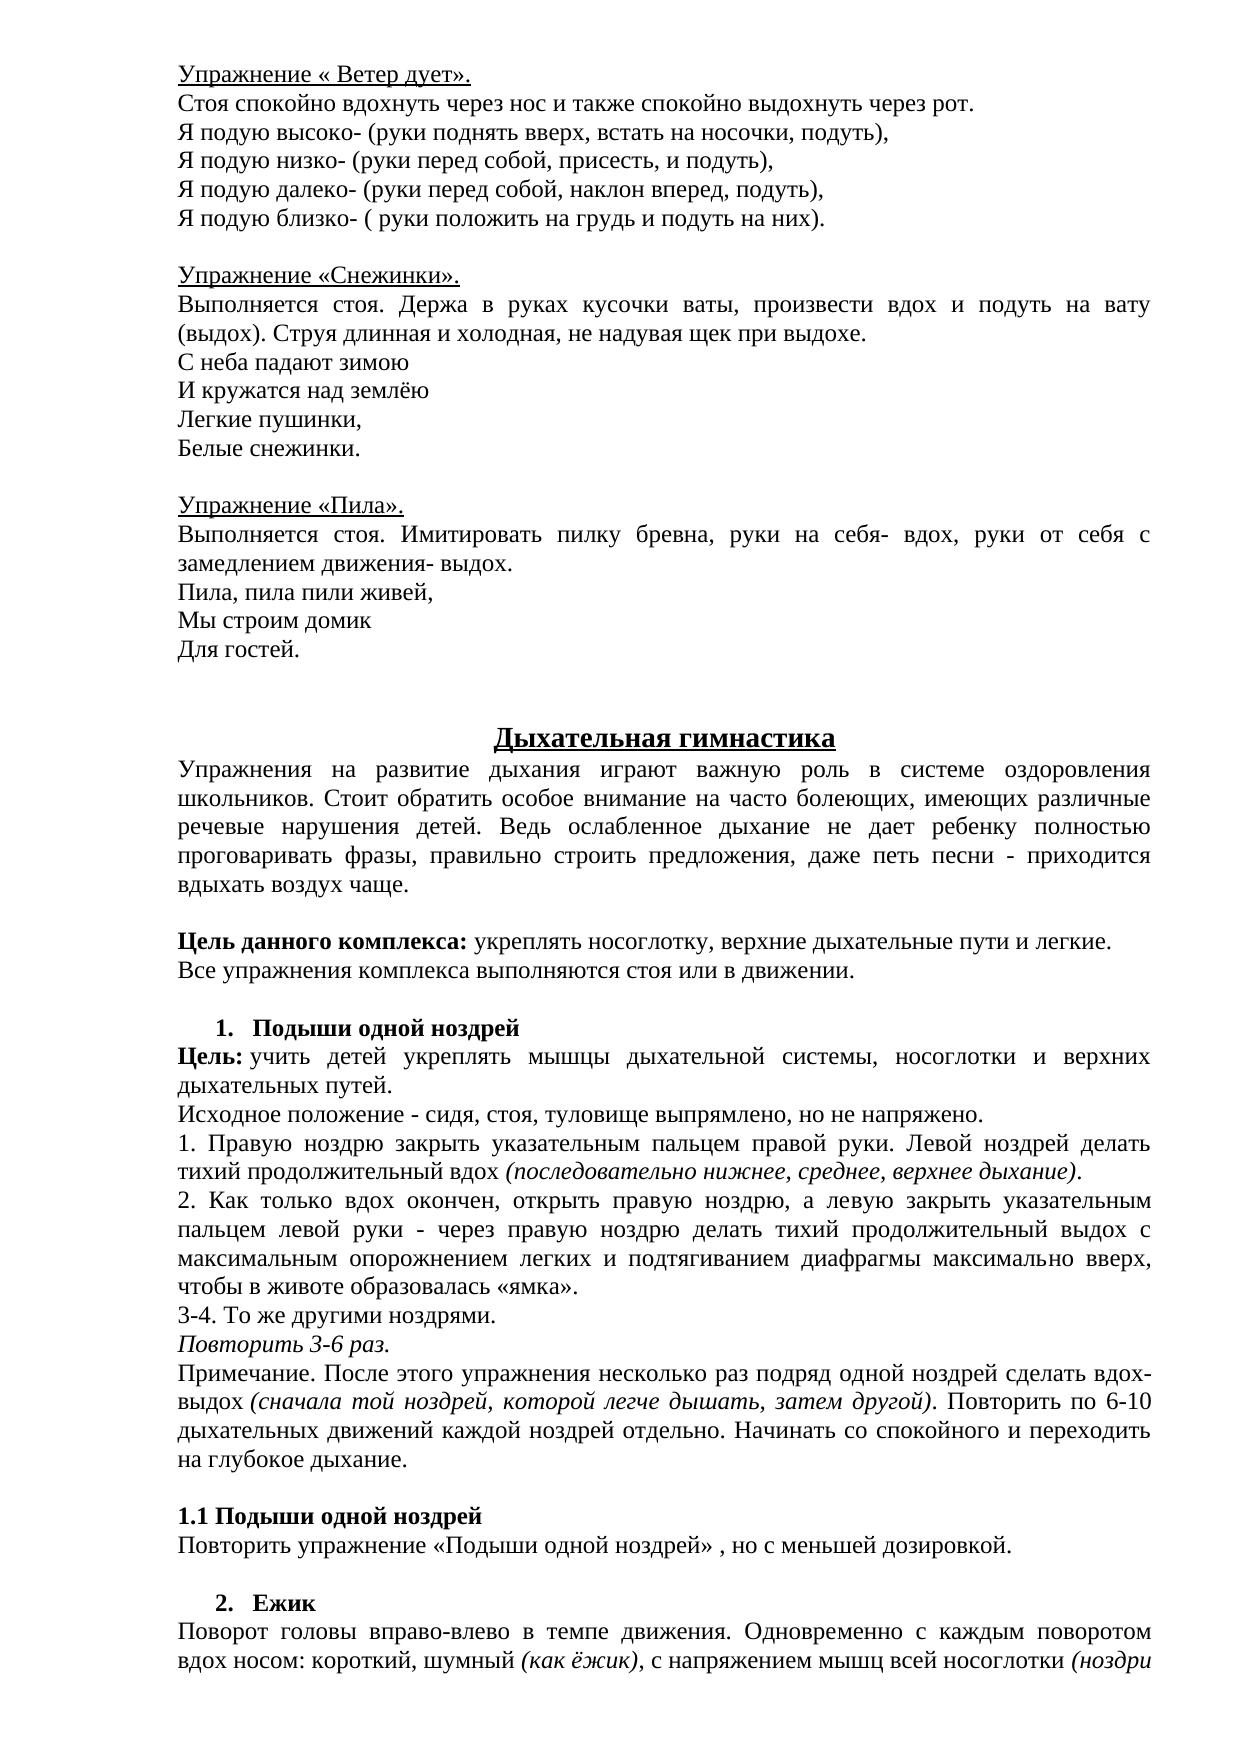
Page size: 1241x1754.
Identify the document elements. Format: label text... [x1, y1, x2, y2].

text 3-4. То же другими ноздрями. [177, 1300, 1152, 1329]
text 1.1 Подыши одной ноздрей [177, 1501, 1152, 1530]
text Цель: учить детей укреплять мышцы дыхательной системы, носоглотки и верхних дыхательных путей. [177, 1041, 1152, 1099]
text Я подую далеко- (руки перед собой, наклон вперед, подуть), [177, 174, 1152, 203]
text 1. Правую ноздрю закрыть указательным пальцем правой руки. Левой ноздрей делать тихий продолжительный вдох (последовательно нижнее, среднее, верхнее дыхание). [177, 1128, 1152, 1185]
text Стоя спокойно вдохнуть через нос и также спокойно выдохнуть через рот. [177, 88, 1152, 117]
text Белые снежинки. [177, 433, 1152, 462]
text Упражнение «Пила». [177, 490, 1152, 519]
text Все упражнения комплекса выполняются стоя или в движении. [177, 955, 1152, 984]
text Упражнение « Ветер дует». [177, 59, 1152, 88]
text Цель данного комплекса: укреплять носоглотку, верхние дыхательные пути и легкие. [177, 926, 1152, 955]
text Я подую близко- ( руки положить на грудь и подуть на них). [177, 203, 1152, 232]
text Для гостей. [177, 634, 1152, 663]
text С неба падают зимою [177, 347, 1152, 375]
text Я подую низко- (руки перед собой, присесть, и подуть), [177, 145, 1152, 174]
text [177, 1616, 1152, 1674]
text Примечание. После этого упражнения несколько раз подряд одной ноздрей сделать вдох-выдох (сначала той ноздрей, которой легче дышать, затем другой). Повторить по 6-10 дыхательных движений каждой ноздрей отдельно. Начинать со спокойного и переходить на глубокое дыхание. [177, 1358, 1152, 1473]
text Повторить 3-6 раз. [177, 1329, 1152, 1358]
text 2. Как только вдох окончен, открыть правую ноздрю, а левую закрыть указательным пальцем левой руки - через правую ноздрю делать тихий продолжительный выдох с максимальным опорожнением легких и подтягиванием диафрагмы максимально вверх, чтобы в животе образовалась «ямка». [177, 1185, 1152, 1300]
text Повторить упражнение «Подыши одной ноздрей» , но с меньшей дозировкой. [177, 1530, 1152, 1559]
text Выполняется стоя. Имитировать пилку бревна, руки на себя- вдох, руки от себя с замедлением движения- выдох. [177, 519, 1152, 577]
text Исходное положение - сидя, стоя, туловище выпрямлено, но не напряжено. [177, 1099, 1152, 1128]
text Дыхательная гимнастика [177, 720, 1152, 754]
text Выполняется стоя. Держа в руках кусочки ваты, произвести вдох и подуть на вату (выдох). Струя длинная и холодная, не надувая щек при выдохе. [177, 289, 1152, 347]
list Ежик [215, 1588, 1152, 1616]
text Упражнения на развитие дыхания играют важную роль в системе оздоровления школьников. Стоит обратить особое внимание на часто болеющих, имеющих различные речевые нарушения детей. Ведь ослабленное дыхание не дает ребенку полностью проговаривать фразы, правильно строить предложения, даже петь песни - приходится вдыхать воздух чаще. [177, 754, 1152, 898]
text Пила, пила пили живей, [177, 577, 1152, 605]
text Упражнение «Снежинки». [177, 260, 1152, 289]
text Я подую высоко- (руки поднять вверх, встать на носочки, подуть), [177, 117, 1152, 145]
text Мы строим домик [177, 605, 1152, 634]
list Подыши одной ноздрей [215, 1013, 1152, 1041]
text Легкие пушинки, [177, 404, 1152, 433]
text И кружатся над землёю [177, 375, 1152, 404]
